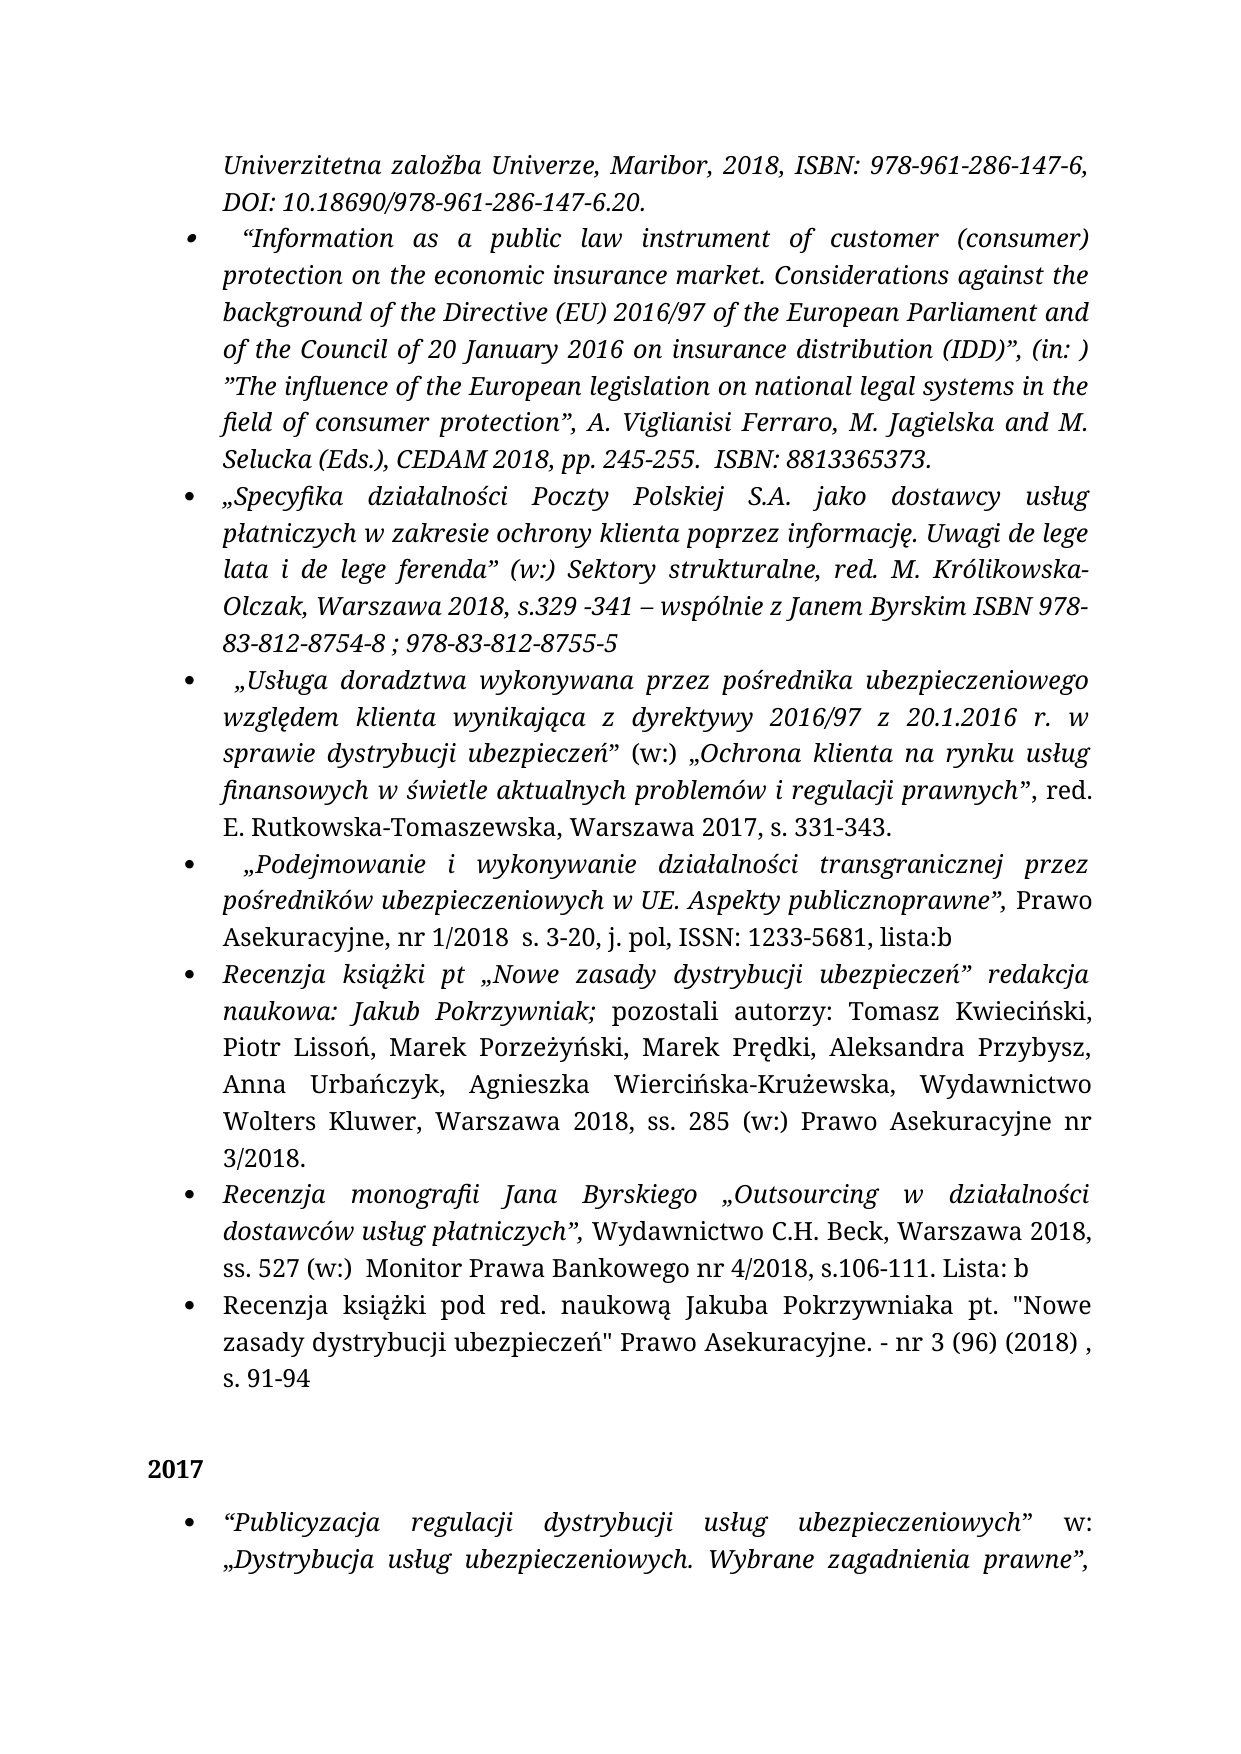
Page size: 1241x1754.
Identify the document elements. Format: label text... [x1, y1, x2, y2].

text 2017 [148, 1451, 1093, 1485]
list Recenzja książki pod red. naukową Jakuba Pokrzywniaka pt. "Nowe zasady dystrybucji ubezpieczeń" Prawo Asekuracyjne. - nr 3 (96) (2018) , s. 91-94 [185, 1287, 1093, 1395]
list „Usługa doradztwa wykonywana przez pośrednika ubezpieczeniowego względem klienta wynikająca z dyrektywy 2016/97 z 20.1.2016 r. w sprawie dystrybucji ubezpieczeń” (w:) „Ochrona klienta na rynku usług finansowych w świetle aktualnych problemów i regulacji prawnych”, red. E. Rutkowska-Tomaszewska, Warszawa 2017, s. 331-343. [185, 662, 1093, 843]
list Recenzja monografii Jana Byrskiego „Outsourcing w działalności dostawców usług płatniczych”, Wydawnictwo C.H. Beck, Warszawa 2018, ss. 527 (w:) Monitor Prawa Bankowego nr 4/2018, s.106-111. Lista: b [185, 1177, 1093, 1285]
list „Specyfika działalności Poczty Polskiej S.A. jako dostawcy usług płatniczych w zakresie ochrony klienta poprzez informację. Uwagi de lege lata i de lege ferenda” (w:) Sektory strukturalne, red. M. Królikowska-Olczak, Warszawa 2018, s.329 -341 – wspólnie z Janem Byrskim ISBN 978-83-812-8754-8 ; 978-83-812-8755-5 [185, 478, 1093, 660]
list Recenzja książki pt „Nowe zasady dystrybucji ubezpieczeń” redakcja naukowa: Jakub Pokrzywniak; pozostali autorzy: Tomasz Kwieciński, Piotr Lissoń, Marek Porzeżyński, Marek Prędki, Aleksandra Przybysz, Anna Urbańczyk, Agnieszka Wiercińska-Krużewska, Wydawnictwo Wolters Kluwer, Warszawa 2018, ss. 285 (w:) Prawo Asekuracyjne nr 3/2018. [185, 957, 1093, 1174]
list “Information as a public law instrument of customer (consumer) protection on the economic insurance market. Considerations against the background of the Directive (EU) 2016/97 of the European Parliament and of the Council of 20 January 2016 on insurance distribution (IDD)”, (in: ) ”The influence of the European legislation on national legal systems in the field of consumer protection”, A. Viglianisi Ferraro, M. Jagielska and M. Selucka (Eds.), CEDAM 2018, pp. 245-255. ISBN: 8813365373. [185, 221, 1093, 476]
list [185, 148, 1093, 218]
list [185, 1505, 1093, 1576]
list „Podejmowanie i wykonywanie działalności transgranicznej przez pośredników ubezpieczeniowych w UE. Aspekty publicznoprawne”, Prawo Asekuracyjne, nr 1/2018 s. 3-20, j. pol, ISSN: 1233-5681, lista:b [185, 846, 1093, 954]
